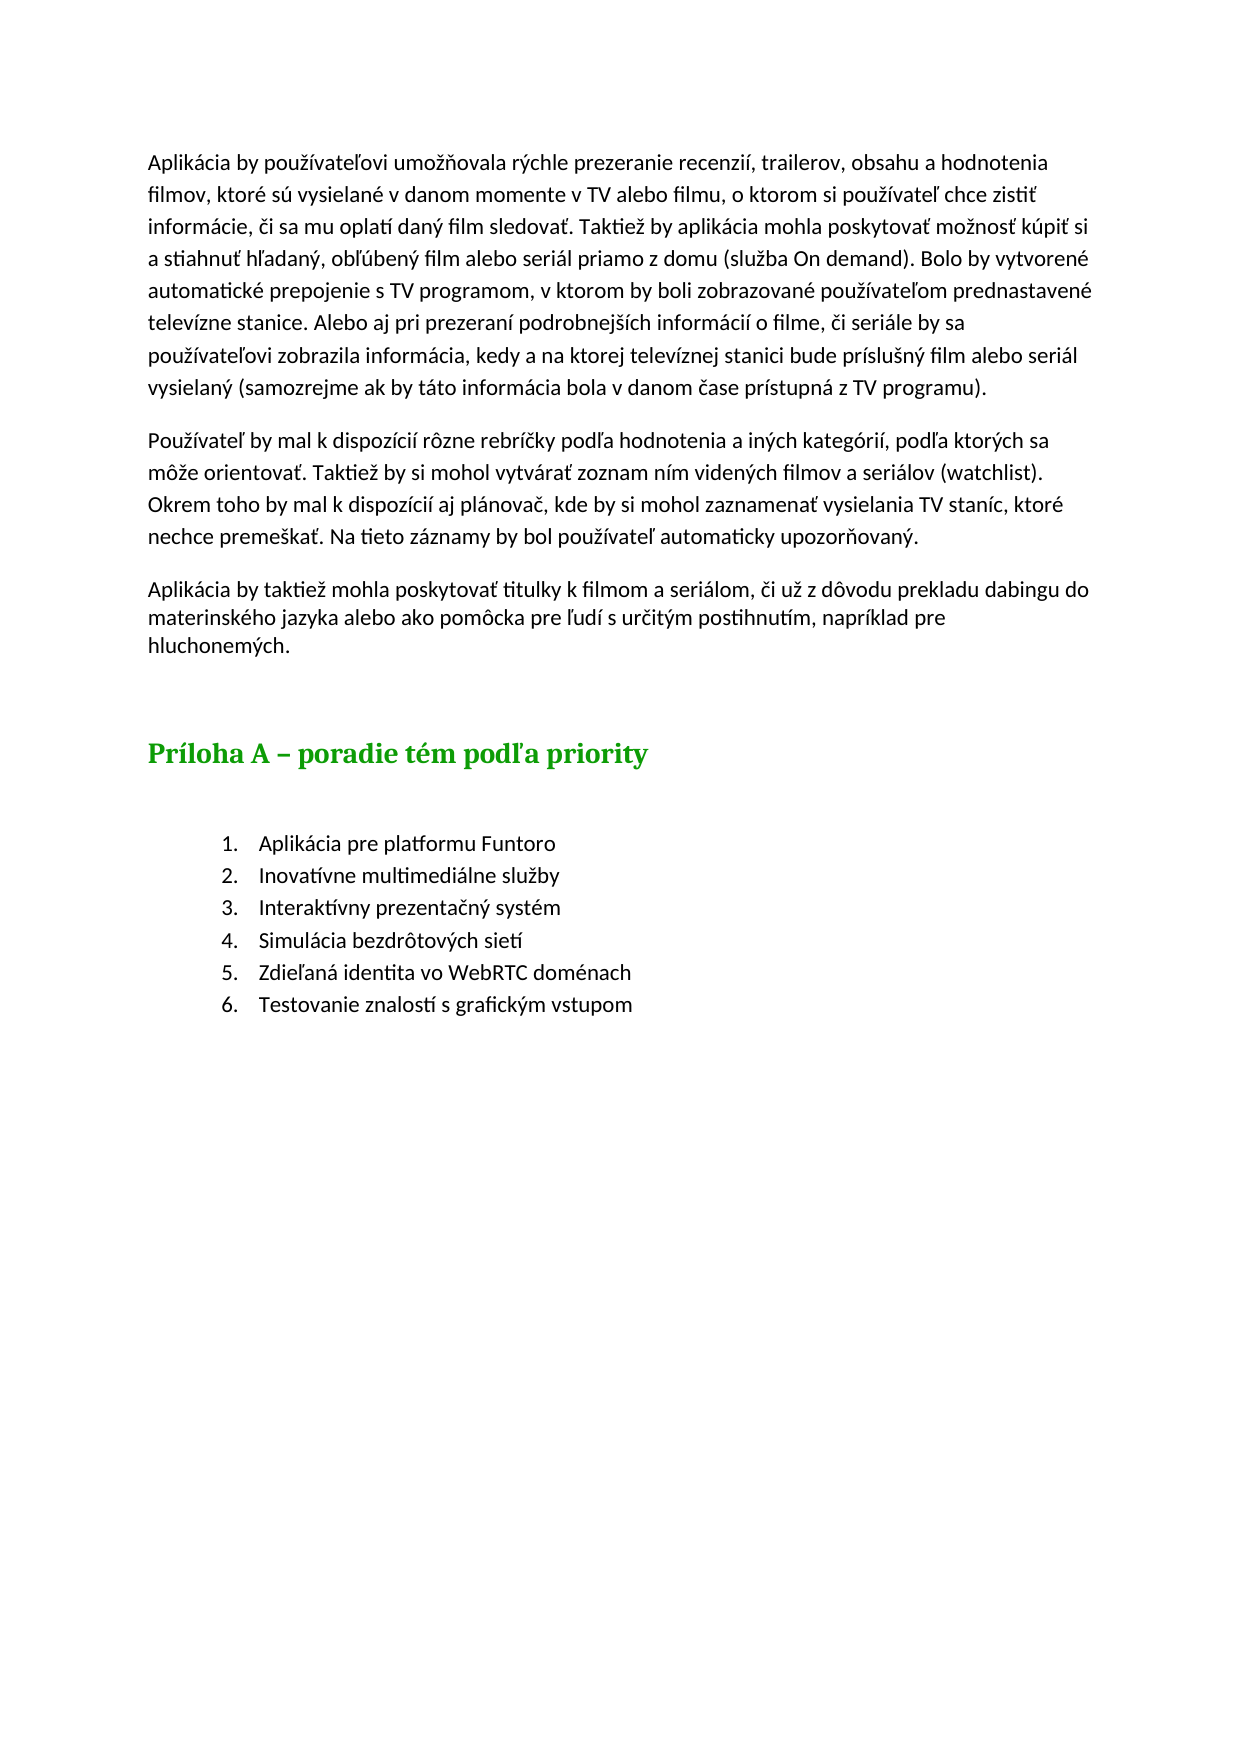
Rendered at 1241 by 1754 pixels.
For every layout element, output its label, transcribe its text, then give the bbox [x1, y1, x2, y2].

text Používateľ by mal k dispozícií rôzne rebríčky podľa hodnotenia a iných kategórií, podľa ktorých sa môže orientovať. Taktiež by si mohol vytvárať zoznam ním videných filmov a seriálov (watchlist). Okrem toho by mal k dispozícií aj plánovač, kde by si mohol zaznamenať vysielania TV staníc, ktoré nechce premeškať. Na tieto záznamy by bol používateľ automaticky upozorňovaný. [148, 426, 1093, 551]
list Interaktívny prezentačný systém [221, 893, 1093, 922]
list Zdieľaná identita vo WebRTC doménach [221, 958, 1093, 986]
text Aplikácia by taktiež mohla poskytovať titulky k filmom a seriálom, či už z dôvodu prekladu dabingu do materinského jazyka alebo ako pomôcka pre ľudí s určitým postihnutím, napríklad pre hluchonemých. [148, 576, 1093, 659]
list Inovatívne multimediálne služby [221, 861, 1093, 889]
list Testovanie znalostí s grafickým vstupom [221, 990, 1093, 1018]
list Simulácia bezdrôtových sietí [221, 926, 1093, 954]
list Aplikácia pre platformu Funtoro [221, 829, 1093, 857]
subtitle Príloha A – poradie tém podľa priority [148, 738, 1093, 771]
text Aplikácia by používateľovi umožňovala rýchle prezeranie recenzií, trailerov, obsahu a hodnotenia filmov, ktoré sú vysielané v danom momente v TV alebo filmu, o ktorom si používateľ chce zistiť informácie, či sa mu oplatí daný film sledovať. Taktiež by aplikácia mohla poskytovať možnosť kúpiť si a stiahnuť hľadaný, obľúbený film alebo seriál priamo z domu (služba On demand). Bolo by vytvorené automatické prepojenie s TV programom, v ktorom by boli zobrazované používateľom prednastavené televízne stanice. Alebo aj pri prezeraní podrobnejších informácií o filme, či seriále by sa používateľovi zobrazila informácia, kedy a na ktorej televíznej stanici bude príslušný film alebo seriál vysielaný (samozrejme ak by táto informácia bola v danom čase prístupná z TV programu). [148, 148, 1093, 401]
